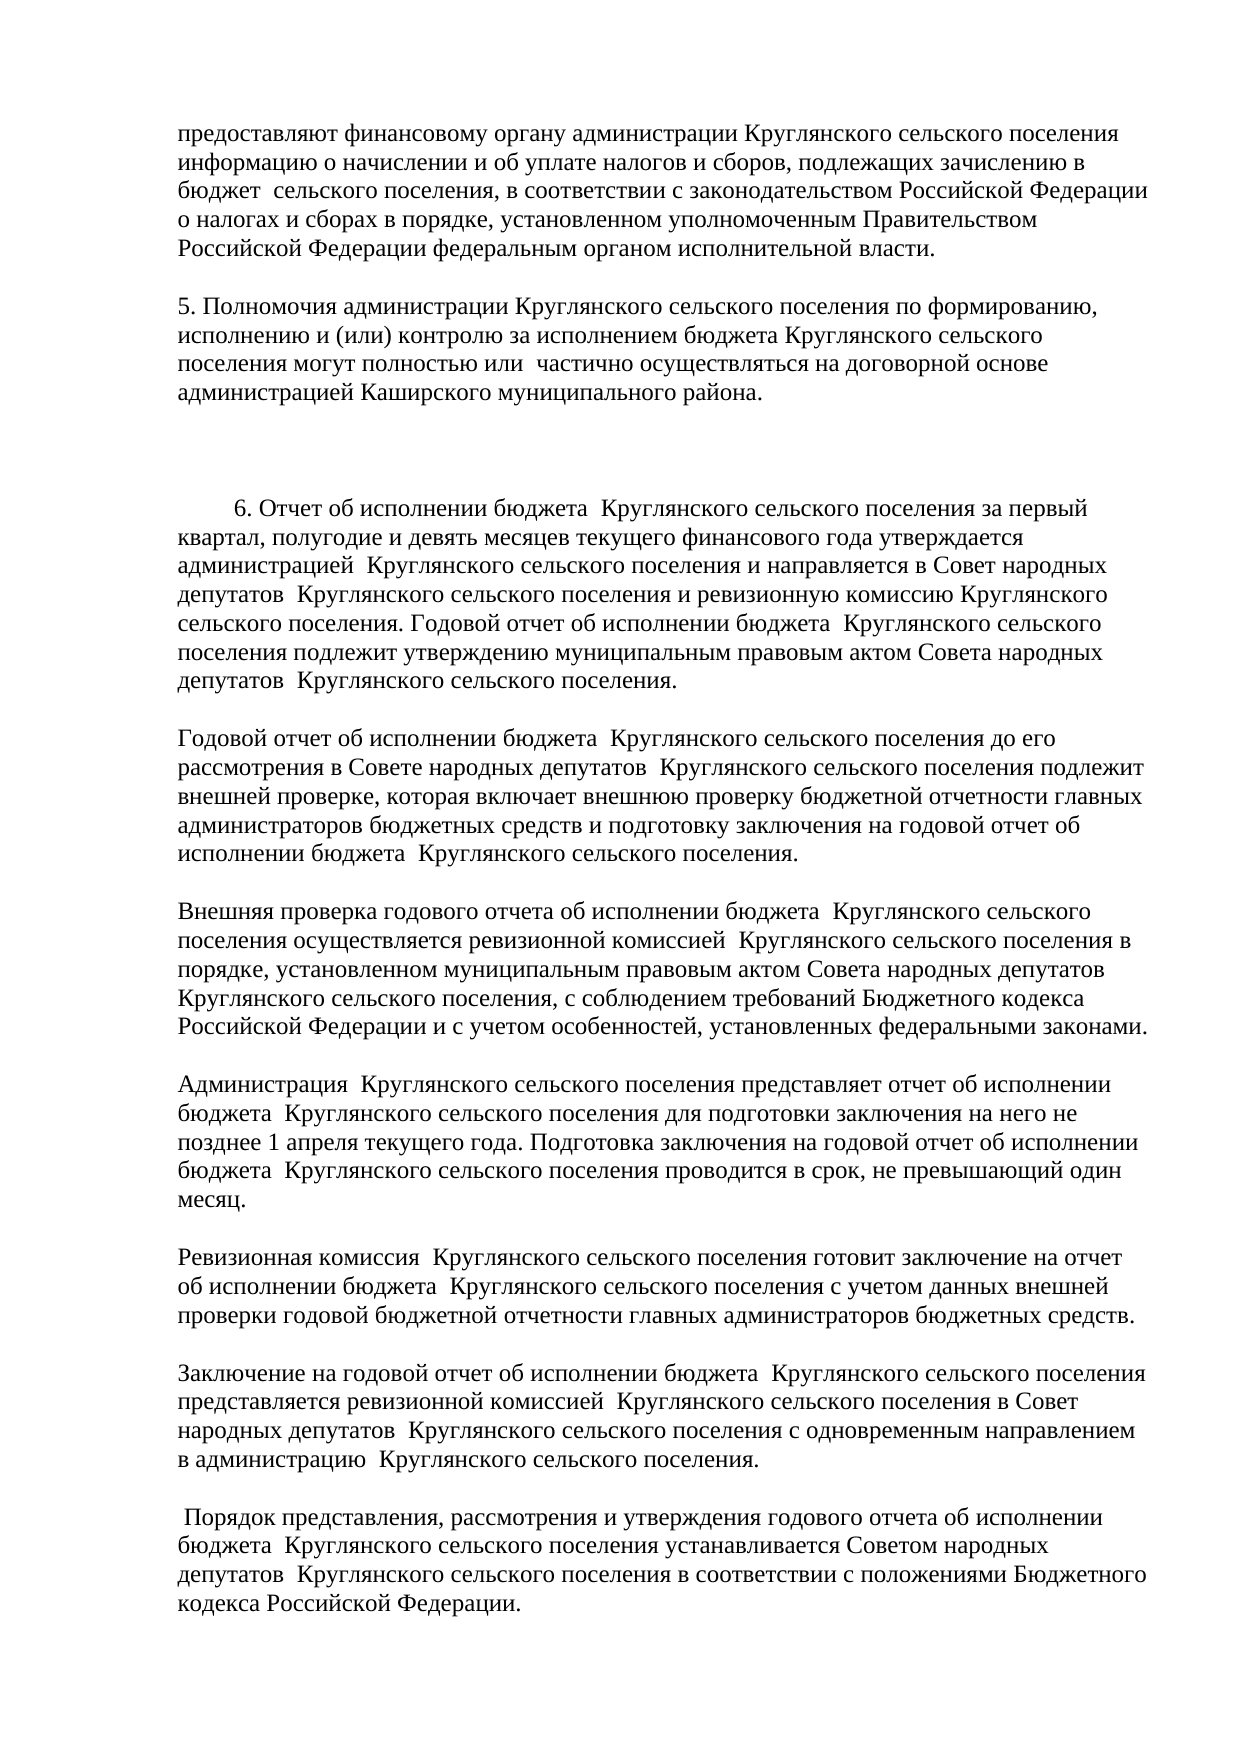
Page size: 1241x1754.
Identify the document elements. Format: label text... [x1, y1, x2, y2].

text Внешняя проверка годового отчета об исполнении бюджета Круглянского сельского поселения осуществляется ревизионной комиссией Круглянского сельского поселения в порядке, установленном муниципальным правовым актом Совета народных депутатов Круглянского сельского поселения, с соблюдением требований Бюджетного кодекса Российской Федерации и с учетом особенностей, установленных федеральными законами. [177, 896, 1152, 1040]
text Порядок представления, рассмотрения и утверждения годового отчета об исполнении бюджета Круглянского сельского поселения устанавливается Советом народных депутатов Круглянского сельского поселения в соответствии с положениями Бюджетного кодекса Российской Федерации. [177, 1502, 1152, 1617]
text 6. Отчет об исполнении бюджета Круглянского сельского поселения за первый квартал, полугодие и девять месяцев текущего финансового года утверждается администрацией Круглянского сельского поселения и направляется в Совет народных депутатов Круглянского сельского поселения и ревизионную комиссию Круглянского сельского поселения. Годовой отчет об исполнении бюджета Круглянского сельского поселения подлежит утверждению муниципальным правовым актом Совета народных депутатов Круглянского сельского поселения. [177, 493, 1152, 694]
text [177, 118, 1152, 262]
text Ревизионная комиссия Круглянского сельского поселения готовит заключение на отчет об исполнении бюджета Круглянского сельского поселения с учетом данных внешней проверки годовой бюджетной отчетности главных администраторов бюджетных средств. [177, 1242, 1152, 1328]
text Администрация Круглянского сельского поселения представляет отчет об исполнении бюджета Круглянского сельского поселения для подготовки заключения на него не позднее 1 апреля текущего года. Подготовка заключения на годовой отчет об исполнении бюджета Круглянского сельского поселения проводится в срок, не превышающий один месяц. [177, 1069, 1152, 1213]
text Заключение на годовой отчет об исполнении бюджета Круглянского сельского поселения представляется ревизионной комиссией Круглянского сельского поселения в Совет народных депутатов Круглянского сельского поселения с одновременным направлением в администрацию Круглянского сельского поселения. [177, 1358, 1152, 1473]
text 5. Полномочия администрации Круглянского сельского поселения по формированию, исполнению и (или) контролю за исполнением бюджета Круглянского сельского поселения могут полностью или частично осуществляться на договорной основе администрацией Каширского муниципального района. [177, 291, 1152, 406]
text Годовой отчет об исполнении бюджета Круглянского сельского поселения до его рассмотрения в Совете народных депутатов Круглянского сельского поселения подлежит внешней проверке, которая включает внешнюю проверку бюджетной отчетности главных администраторов бюджетных средств и подготовку заключения на годовой отчет об исполнении бюджета Круглянского сельского поселения. [177, 723, 1152, 867]
